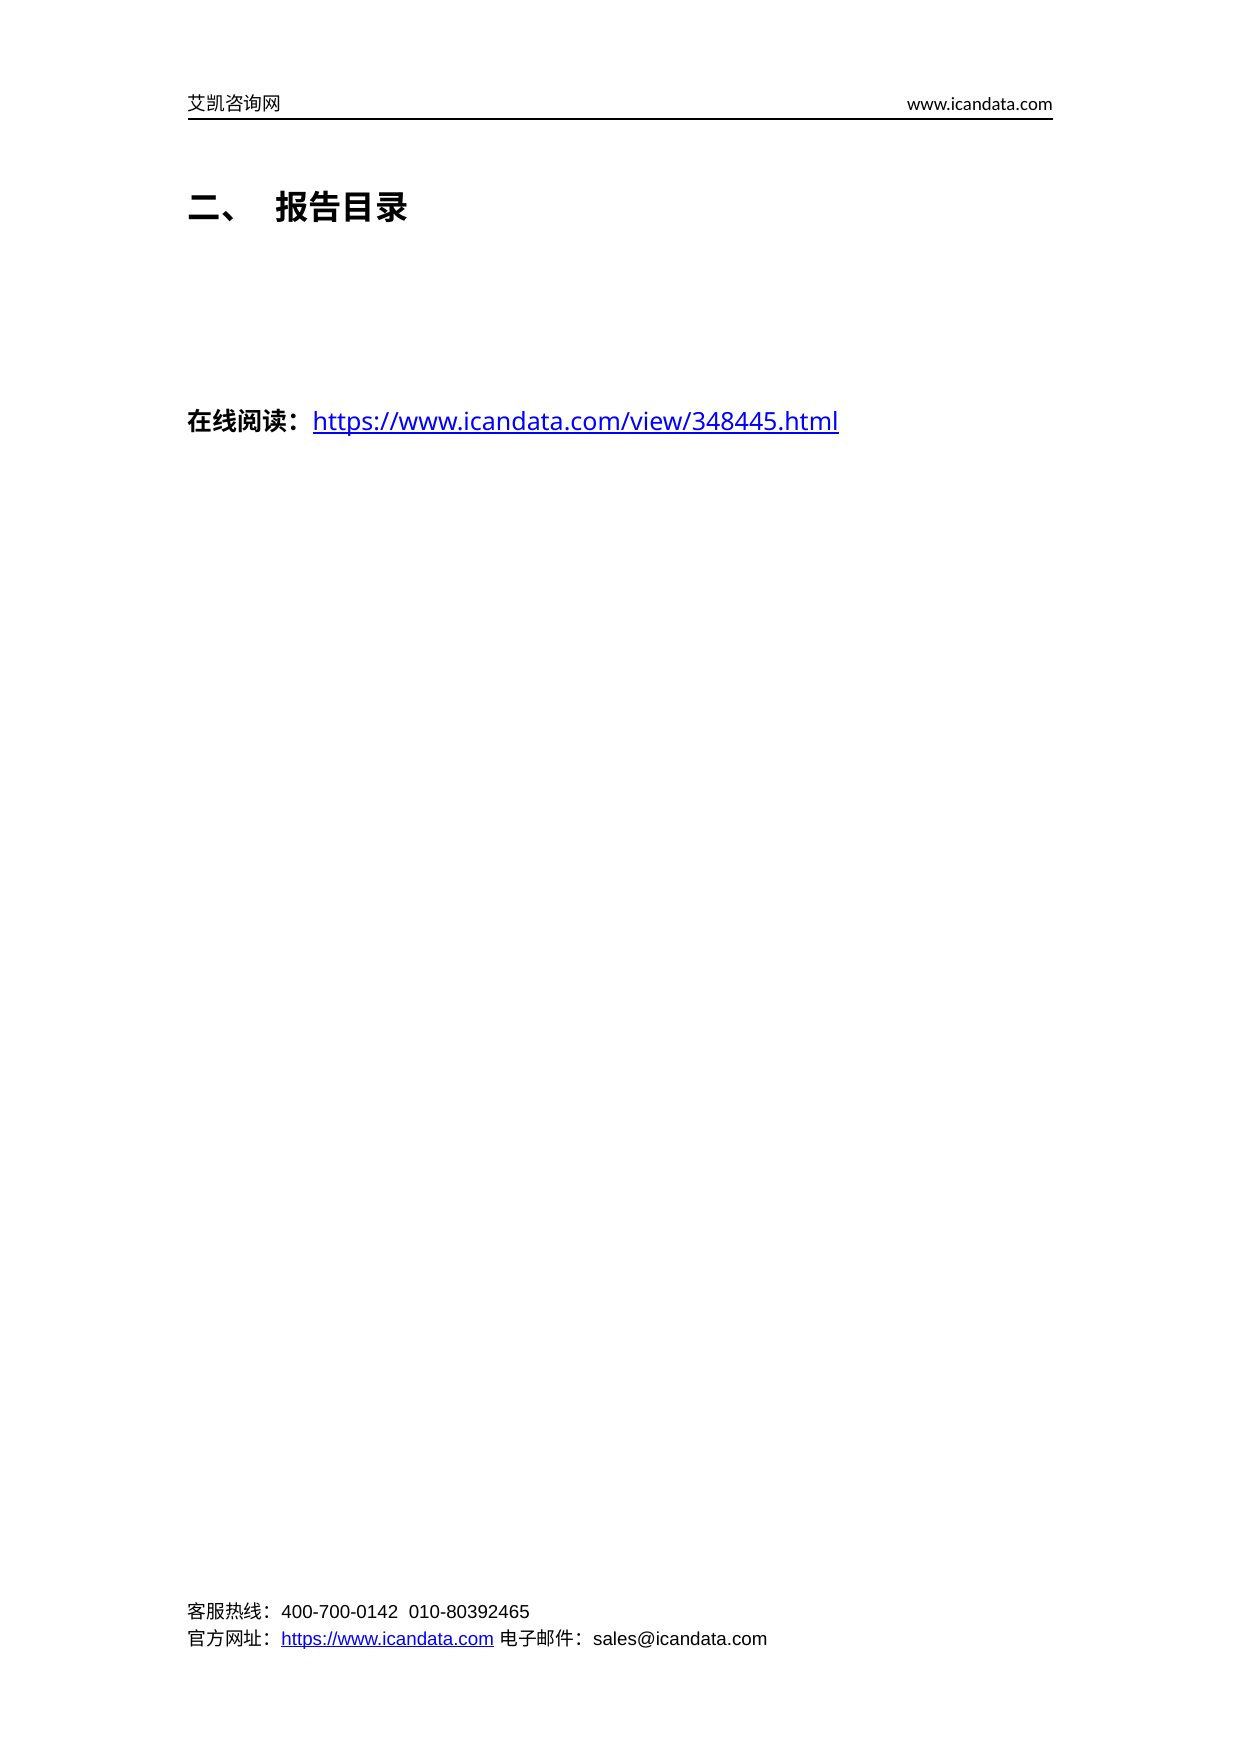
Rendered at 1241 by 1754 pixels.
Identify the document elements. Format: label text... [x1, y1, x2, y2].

text 在线阅读：https://www.icandata.com/view/348445.html [187, 387, 1053, 452]
subtitle 报告目录 [187, 172, 1053, 237]
